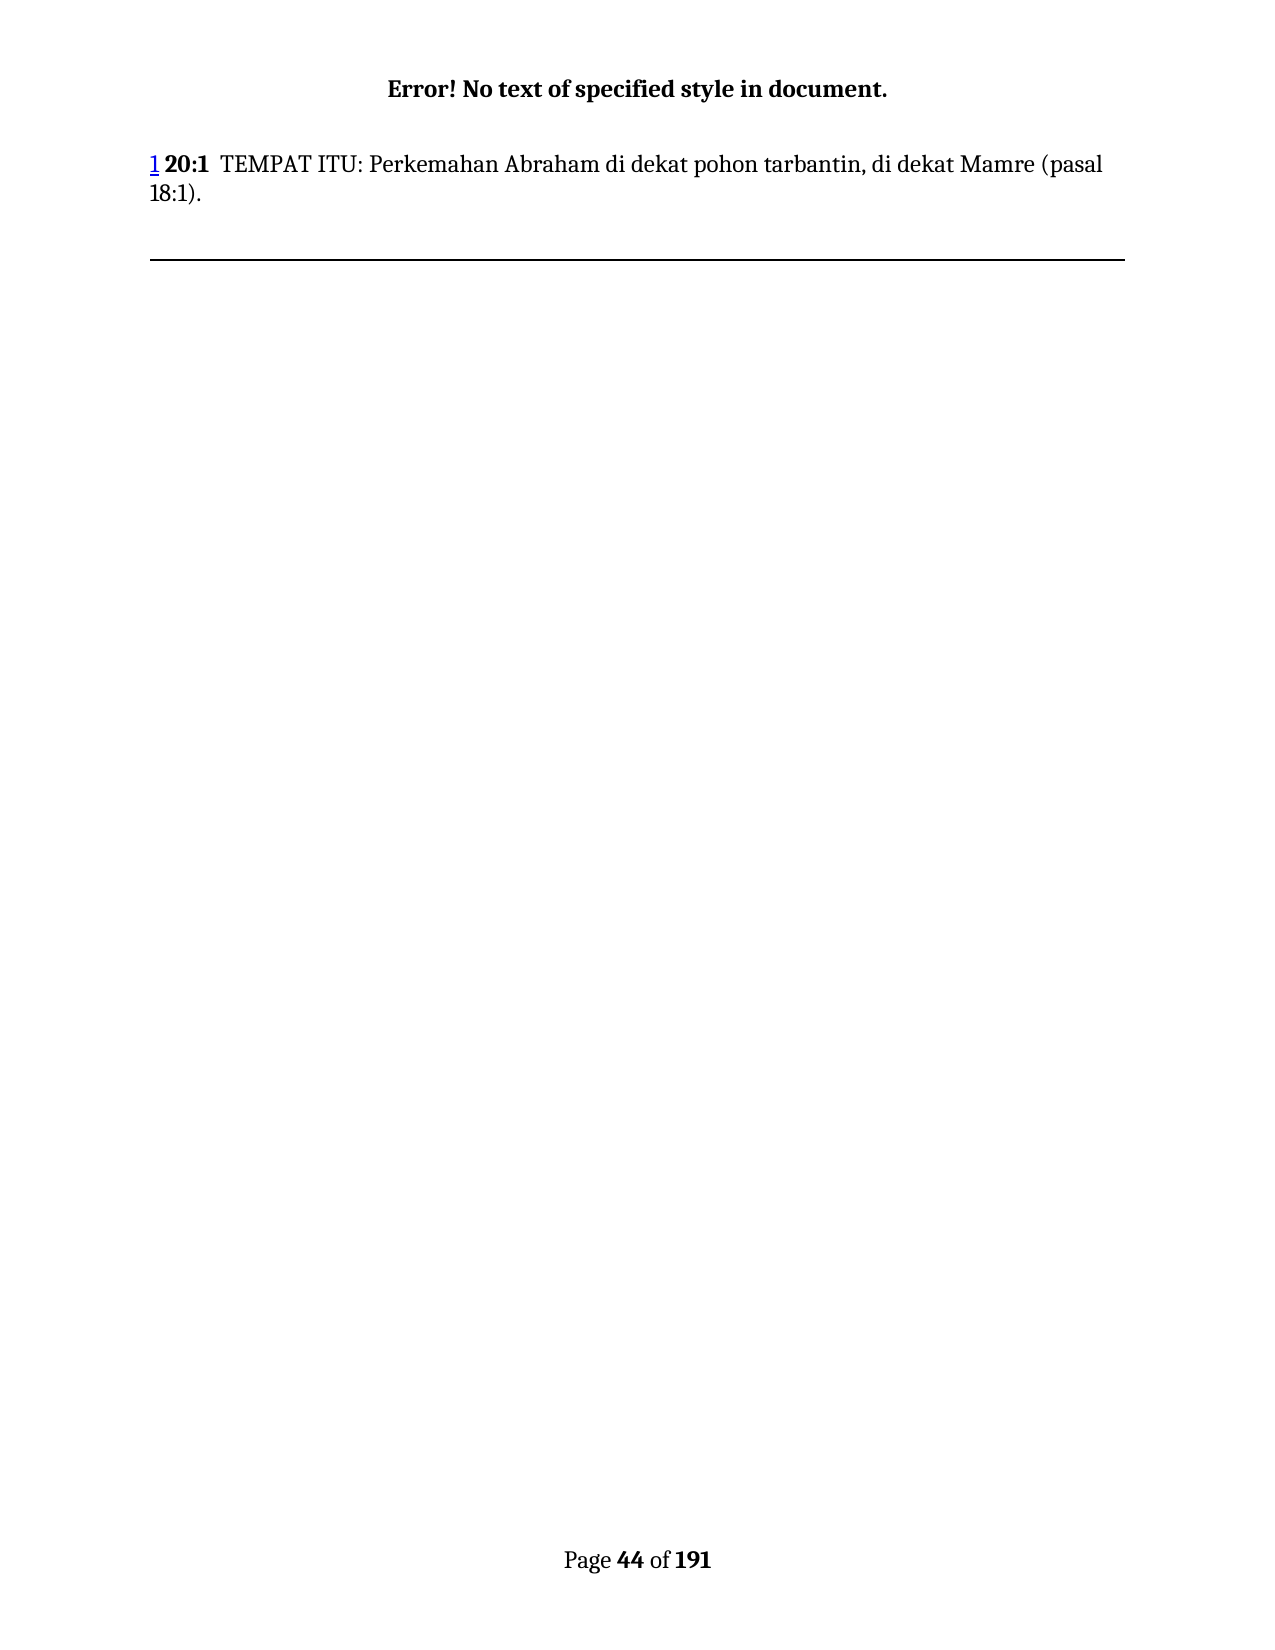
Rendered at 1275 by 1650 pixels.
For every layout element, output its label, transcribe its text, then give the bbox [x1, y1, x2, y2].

text 1 20:1 TEMPAT ITU: Perkemahan Abraham di dekat pohon tarbantin, di dekat Mamre (pasal 18:1). [150, 150, 1125, 207]
